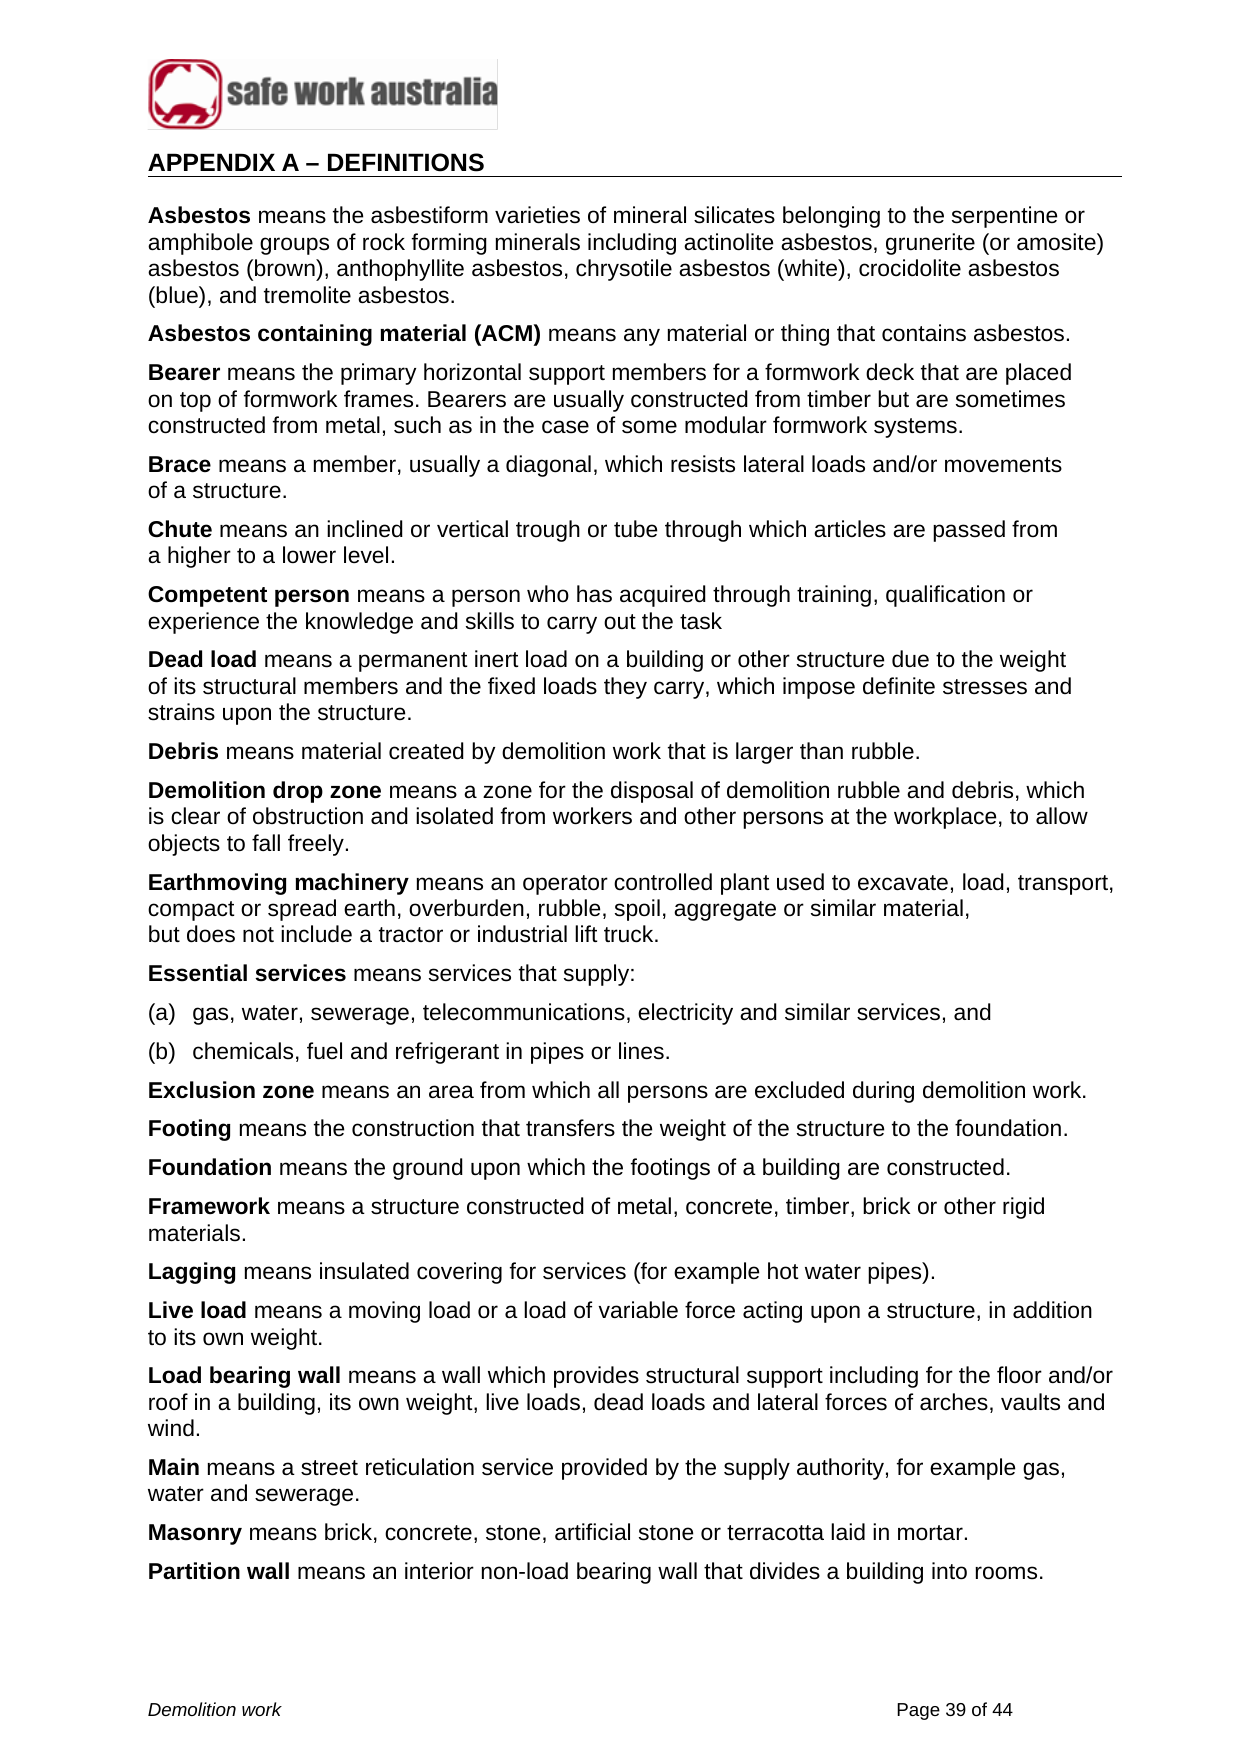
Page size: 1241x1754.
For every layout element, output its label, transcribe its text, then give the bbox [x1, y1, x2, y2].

text Earthmoving machinery means an operator controlled plant used to excavate, load, transport, compact or spread earth, overburden, rubble, spoil, aggregate or similar material, but does not include a tractor or industrial lift truck. [148, 868, 1122, 947]
text Essential services means services that supply: [148, 960, 1122, 986]
text Asbestos containing material (ACM) means any material or thing that contains asbestos. [148, 320, 1122, 347]
text Lagging means insulated covering for services (for example hot water pipes). [148, 1258, 1122, 1285]
text Bearer means the primary horizontal support members for a formwork deck that are placed on top of formwork frames. Bearers are usually constructed from timber but are sometimes constructed from metal, such as in the case of some modular formwork systems. [148, 359, 1122, 438]
text Framework means a structure constructed of metal, concrete, timber, brick or other rigid materials. [148, 1193, 1122, 1246]
text Asbestos means the asbestiform varieties of mineral silicates belonging to the serpentine or amphibole groups of rock forming minerals including actinolite asbestos, grunerite (or amosite) asbestos (brown), anthophyllite asbestos, chrysotile asbestos (white), crocidolite asbestos (blue), and tremolite asbestos. [148, 202, 1122, 308]
text Demolition drop zone means a zone for the disposal of demolition rubble and debris, which is clear of obstruction and isolated from workers and other persons at the workplace, to allow objects to fall freely. [148, 777, 1122, 856]
text Brace means a member, usually a diagonal, which resists lateral loads and/or movements of a structure. [148, 451, 1122, 503]
subtitle APPENDIX A – DEFINITIONS [148, 148, 1122, 176]
text Partition wall means an interior non-load bearing wall that divides a building into rooms. [148, 1558, 1122, 1584]
text Live load means a moving load or a load of variable force acting upon a structure, in addition to its own weight. [148, 1297, 1122, 1350]
text Main means a street reticulation service provided by the supply authority, for example gas, water and sewerage. [148, 1454, 1122, 1507]
picture [147, 59, 499, 131]
text (b) chemicals, fuel and refrigerant in pipes or lines. [148, 1038, 1122, 1064]
text Load bearing wall means a wall which provides structural support including for the floor and/or roof in a building, its own weight, live loads, dead loads and lateral forces of arches, vaults and wind. [148, 1362, 1122, 1441]
text Debris means material created by demolition work that is larger than rubble. [148, 738, 1122, 764]
text Exclusion zone means an area from which all persons are excluded during demolition work. [148, 1077, 1122, 1103]
text Footing means the construction that transfers the weight of the structure to the foundation. [148, 1115, 1122, 1142]
text (a) gas, water, sewerage, telecommunications, electricity and similar services, and [148, 999, 1122, 1025]
text Dead load means a permanent inert load on a building or other structure due to the weight of its structural members and the fixed loads they carry, which impose definite stresses and strains upon the structure. [148, 646, 1122, 726]
text Masonry means brick, concrete, stone, artificial stone or terracotta laid in mortar. [148, 1519, 1122, 1546]
text Competent person means a person who has acquired through training, qualification or experience the knowledge and skills to carry out the task [148, 581, 1122, 634]
text Chute means an inclined or vertical trough or tube through which articles are passed from a higher to a lower level. [148, 516, 1122, 569]
text Foundation means the ground upon which the footings of a building are constructed. [148, 1154, 1122, 1181]
